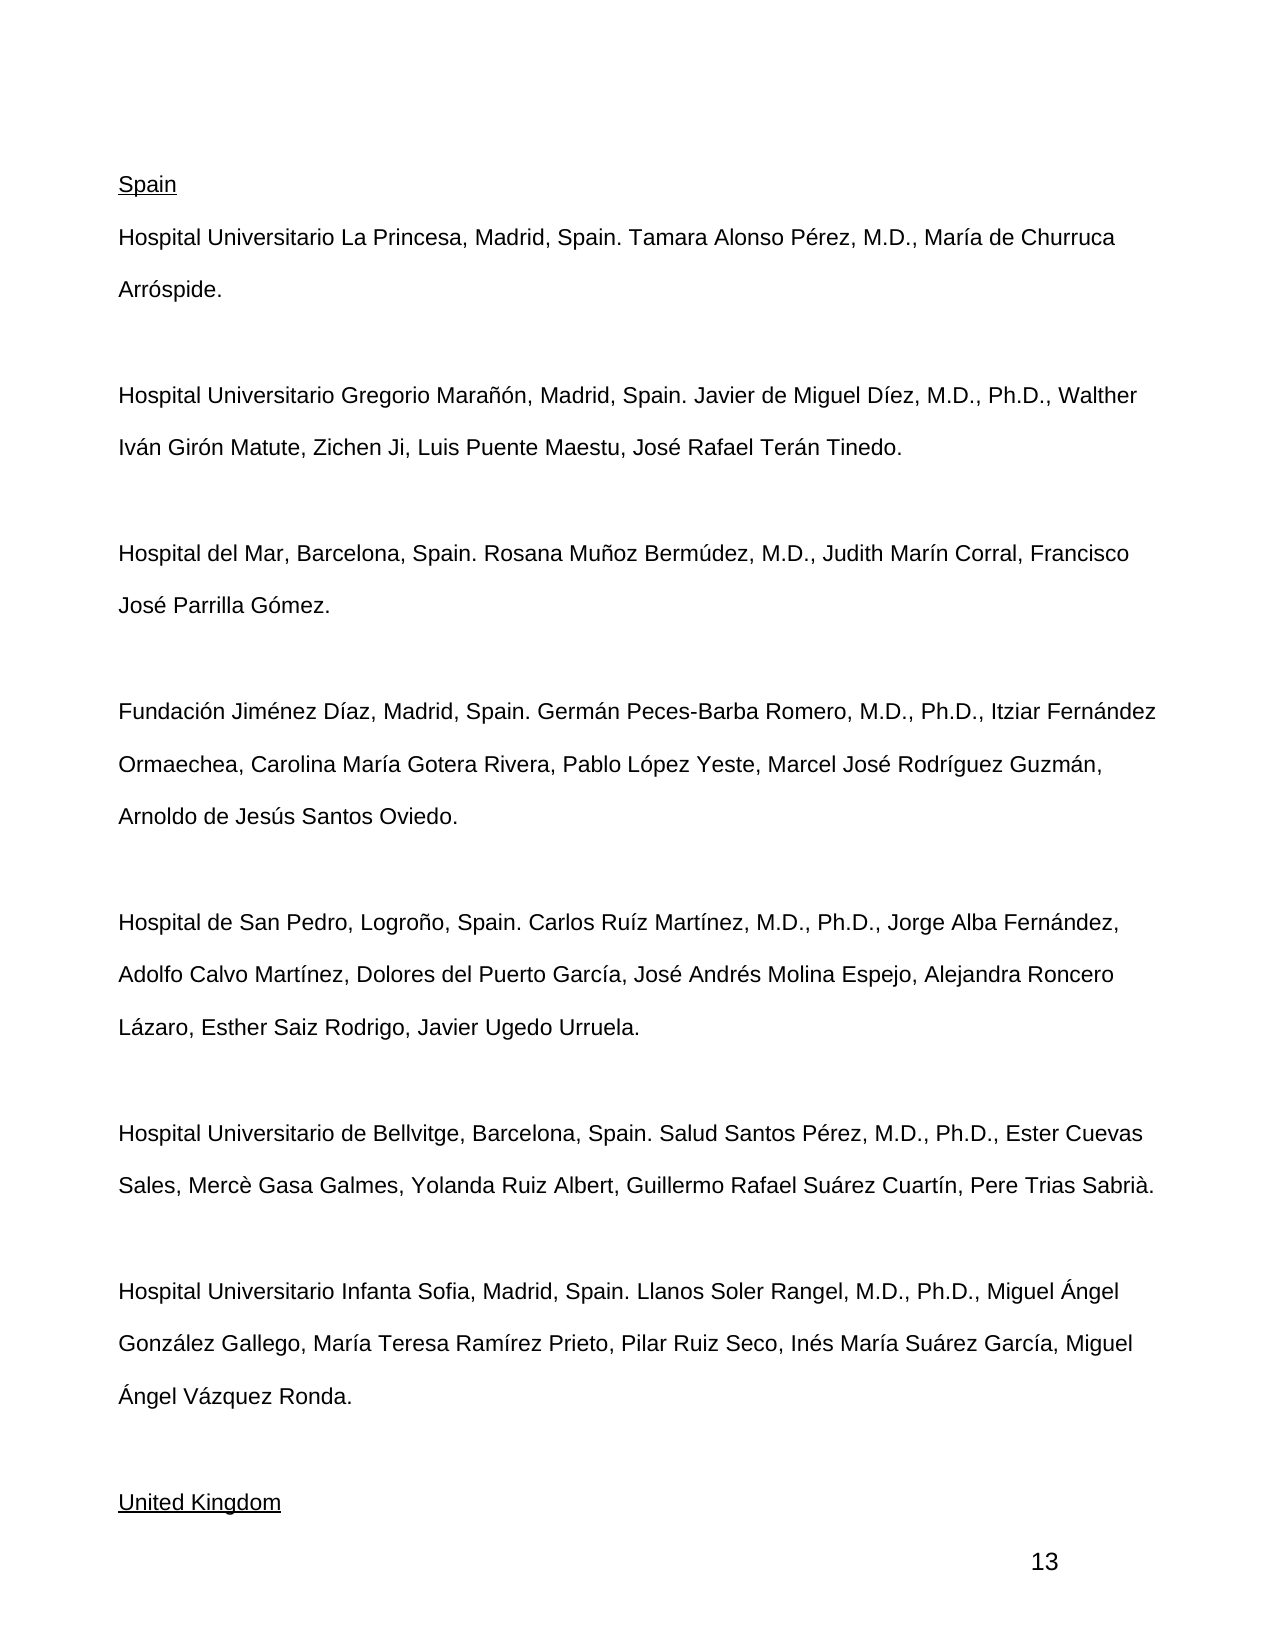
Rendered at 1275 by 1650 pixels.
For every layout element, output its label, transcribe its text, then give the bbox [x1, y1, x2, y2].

text Hospital de San Pedro, Logroño, Spain. Carlos Ruíz Martínez, M.D., Ph.D., Jorge Alba Fernández, Adolfo Calvo Martínez, Dolores del Puerto García, José Andrés Molina Espejo, Alejandra Roncero Lázaro, Esther Saiz Rodrigo, Javier Ugedo Urruela. [118, 909, 1157, 1041]
text United Kingdom [118, 1488, 1157, 1515]
text Spain [118, 171, 1157, 197]
text Hospital del Mar, Barcelona, Spain. Rosana Muñoz Bermúdez, M.D., Judith Marín Corral, Francisco José Parrilla Gómez. [118, 540, 1157, 619]
text Hospital Universitario de Bellvitge, Barcelona, Spain. Salud Santos Pérez, M.D., Ph.D., Ester Cuevas Sales, Mercè Gasa Galmes, Yolanda Ruiz Albert, Guillermo Rafael Suárez Cuartín, Pere Trias Sabrià. [118, 1119, 1157, 1199]
text Hospital Universitario Gregorio Marañón, Madrid, Spain. Javier de Miguel Díez, M.D., Ph.D., Walther Iván Girón Matute, Zichen Ji, Luis Puente Maestu, José Rafael Terán Tinedo. [118, 382, 1157, 461]
text Hospital Universitario La Princesa, Madrid, Spain. Tamara Alonso Pérez, M.D., María de Churruca Arróspide. [118, 223, 1157, 303]
text Fundación Jiménez Díaz, Madrid, Spain. Germán Peces-Barba Romero, M.D., Ph.D., Itziar Fernández Ormaechea, Carolina María Gotera Rivera, Pablo López Yeste, Marcel José Rodríguez Guzmán, Arnoldo de Jesús Santos Oviedo. [118, 698, 1157, 830]
text Hospital Universitario Infanta Sofia, Madrid, Spain. Llanos Soler Rangel, M.D., Ph.D., Miguel Ángel González Gallego, María Teresa Ramírez Prieto, Pilar Ruiz Seco, Inés María Suárez García, Miguel Ángel Vázquez Ronda. [118, 1278, 1157, 1409]
